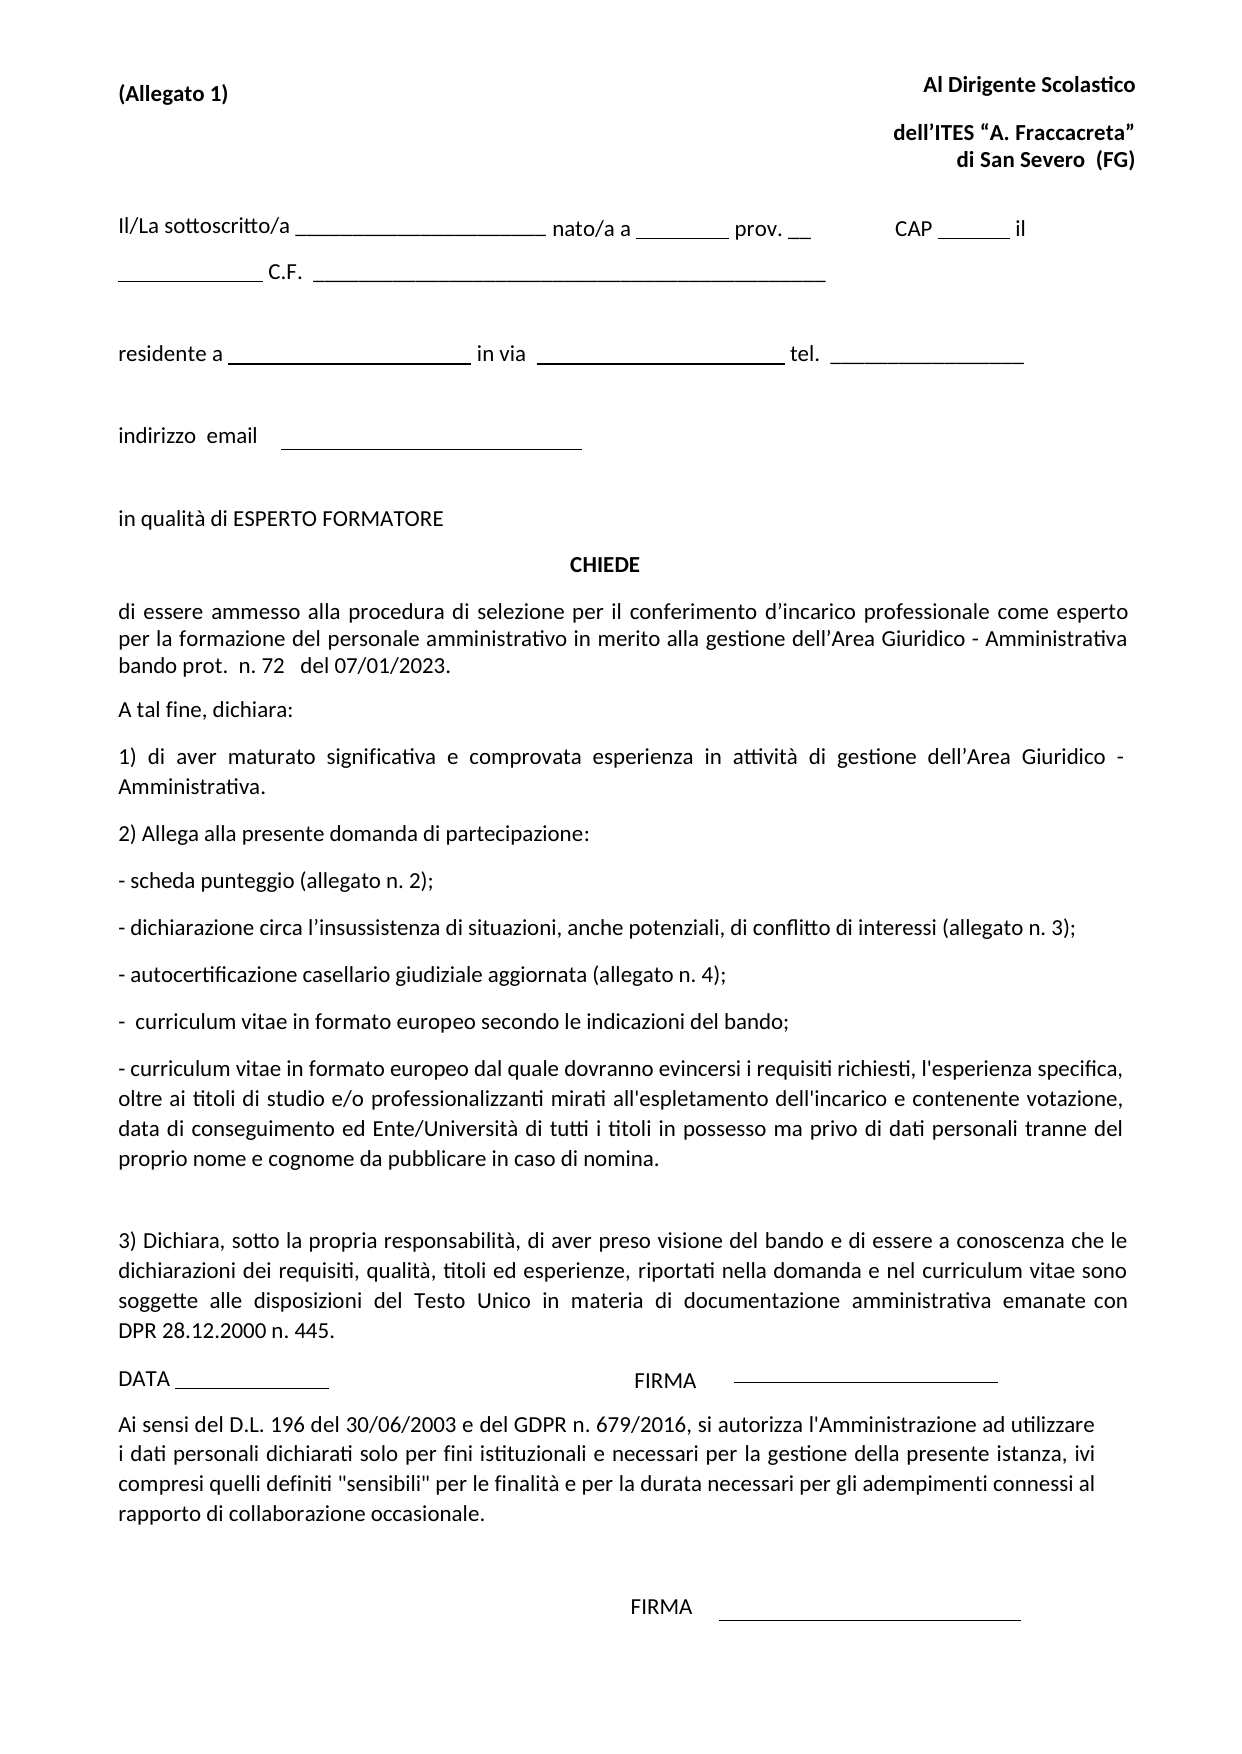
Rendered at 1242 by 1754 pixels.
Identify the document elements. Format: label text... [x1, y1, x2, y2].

text nato/a a prov. __ [552, 213, 813, 240]
text FIRMA [630, 1592, 719, 1621]
text - autocertificazione casellario giudiziale aggiornata (allegato n. 4); [118, 960, 1125, 988]
text - curriculum vitae in formato europeo dal quale dovranno evincersi i requisiti richiesti, l'esperienza specifica, oltre ai titoli di studio e/o professionalizzanti mirati all'espletamento dell'incarico e contenente votazione, data di conseguimento ed Ente/Università di tutti i titoli in possesso ma privo di dati personali tranne del proprio nome e cognome da pubblicare in caso di nomina. [118, 1054, 1125, 1172]
text residente a in via tel. _________________ [118, 339, 1140, 367]
text CAP il [895, 213, 1135, 240]
text (Allegato 1) [118, 79, 248, 107]
text Ai sensi del D.L. 196 del 30/06/2003 e del GDPR n. 679/2016, si autorizza l'Amministrazione ad utilizzare i dati personali dichiarati solo per fini istituzionali e necessari per la gestione della presente istanza, ivi compresi quelli definiti "sensibili" per le finalità e per la durata necessari per gli adempimenti connessi al rapporto di collaborazione occasionale. [118, 1410, 1096, 1527]
text CHIEDE [570, 551, 671, 579]
text - dichiarazione circa l’insussistenza di situazioni, anche potenziali, di conflitto di interessi (allegato n. 3); [118, 913, 1125, 941]
text - scheda punteggio (allegato n. 2); [118, 866, 1125, 894]
text FIRMA [634, 1366, 1135, 1393]
text in qualità di ESPERTO FORMATORE [118, 504, 518, 532]
text di San Severo (FG) [575, 144, 1135, 171]
text 3) Dichiara, sotto la propria responsabilità, di aver preso visione del bando e di essere a conoscenza che le dichiarazioni dei requisiti, qualità, titoli ed esperienze, riportati nella domanda e nel curriculum vitae sono soggette alle disposizioni del Testo Unico in materia di documentazione amministrativa emanate con DPR 28.12.2000 n. 445. [118, 1227, 1128, 1344]
text Al Dirigente Scolastico [887, 70, 1135, 98]
text A tal fine, dichiara: [118, 695, 317, 723]
text di essere ammesso alla procedura di selezione per il conferimento d’incarico professionale come esperto per la formazione del personale amministrativo in merito alla gestione dell’Area Giuridico - Amministrativa bando prot. n. 72 del 07/01/2023. [118, 597, 1128, 679]
text Il/La sottoscritto/a ______________________ [118, 210, 427, 237]
text 1) di aver maturato significativa e comprovata esperienza in attività di gestione dell’Area Giuridico - Amministrativa. [118, 742, 1125, 801]
text DATA [118, 1363, 337, 1390]
text indirizzo email [118, 421, 280, 449]
text dell’ITES “A. Fraccacreta” [575, 117, 1135, 144]
text - curriculum vitae in formato europeo secondo le indicazioni del bando; [118, 1007, 1125, 1035]
text 2) Allega alla presente domanda di partecipazione: [118, 819, 1125, 847]
text C.F. _____________________________________________ [118, 257, 1140, 285]
